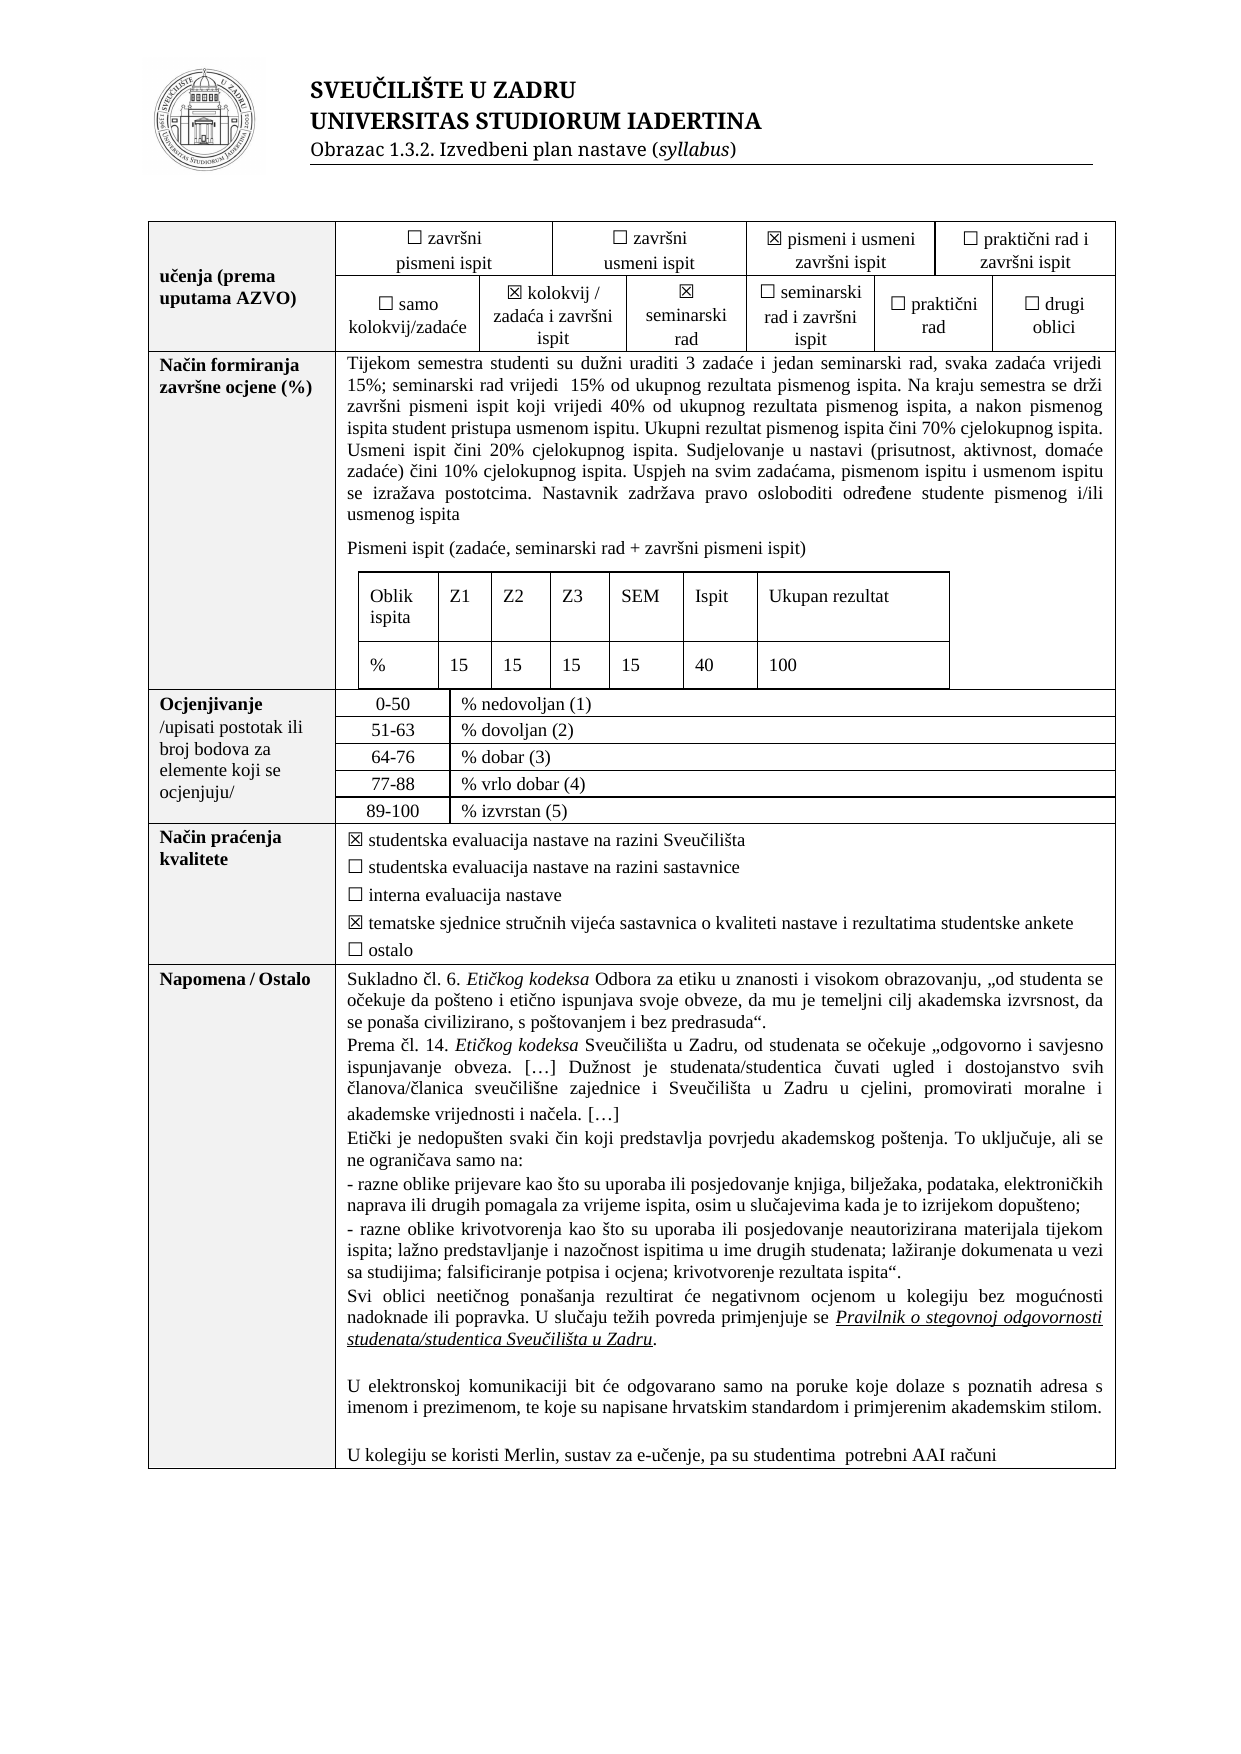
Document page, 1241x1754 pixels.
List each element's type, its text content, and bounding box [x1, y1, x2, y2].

table_cell 77-88 [336, 771, 449, 796]
table_cell završni pismeni ispit [336, 222, 552, 275]
table_cell praktični rad i završni ispit [936, 222, 1115, 275]
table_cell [149, 222, 335, 351]
table_cell % vrlo dobar (4) [451, 771, 1115, 796]
table_cell % nedovoljan (1) [451, 690, 1115, 716]
table_cell Ocjenjivanje /upisati postotak ili broj bodova za elemente koji se ocjenjuju/ [149, 690, 335, 823]
table_cell 64-76 [336, 744, 449, 769]
table_cell studentska evaluacija nastave na razini Sveučilišta studentska evaluacija nastave na razini sastavnice interna evaluacija nastave tematske sjednice stručnih vijeća sastavnica o kvaliteti nastave i rezultatima studentske ankete ostalo [336, 824, 1115, 964]
table_cell Sukladno čl. 6. Etičkog kodeksa Odbora za etiku u znanosti i visokom obrazovanju, „od studenta se očekuje da pošteno i etično ispunjava svoje obveze, da mu je temeljni cilj akademska izvrsnost, da se ponaša civilizirano, s poštovanjem i bez predrasuda“. Prema čl. 14. Etičkog kodeksa Sveučilišta u Zadru, od studenata se očekuje „odgovorno i savjesno ispunjavanje obveza. […] Dužnost je studenata/studentica čuvati ugled i dostojanstvo svih članova/članica sveučilišne zajednice i Sveučilišta u Zadru u cjelini, promovirati moralne i akademske vrijednosti i načela. […] Etički je nedopušten svaki čin koji predstavlja povrjedu akademskog poštenja. To uključuje, ali se ne ograničava samo na: - razne oblike prijevare kao što su uporaba ili posjedovanje knjiga, bilježaka, podataka, elektroničkih naprava ili drugih pomagala za vrijeme ispita, osim u slučajevima kada je to izrijekom dopušteno; - razne oblike krivotvorenja kao što su uporaba ili posjedovanje neautorizirana materijala tijekom ispita; lažno predstavljanje i nazočnost ispitima u ime drugih studenata; lažiranje dokumenata u vezi sa studijima; falsificiranje potpisa i ocjena; krivotvorenje rezultata ispita“. Svi oblici neetičnog ponašanja rezultirat će negativnom ocjenom u kolegiju bez mogućnosti nadoknade ili popravka. U slučaju težih povreda primjenjuje se Pravilnik o stegovnoj odgovornosti studenata/studentica Sveučilišta u Zadru. U elektronskoj komunikaciji bit će odgovarano samo na poruke koje dolaze s poznatih adresa s imenom i prezimenom, te koje su napisane hrvatskim standardom i primjerenim akademskim stilom. U kolegiju se koristi Merlin, sustav za e-učenje, pa su studentima potrebni AAI računi [336, 965, 1115, 1467]
table_cell drugi oblici [993, 276, 1115, 351]
table_cell pismeni i usmeni završni ispit [747, 222, 934, 275]
table_cell 89-100 [336, 798, 449, 823]
table_cell seminarski rad [627, 276, 746, 351]
table_cell % dovoljan (2) [451, 717, 1115, 743]
table_cell seminarski rad i završni ispit [747, 276, 874, 351]
table_cell % izvrstan (5) [451, 798, 1115, 823]
table_cell Način formiranja završne ocjene (%) [149, 352, 335, 689]
table_cell praktični rad [875, 276, 992, 351]
table_cell Napomena / Ostalo [149, 965, 335, 1467]
table_cell % dobar (3) [451, 744, 1115, 769]
table_cell 0-50 [336, 690, 449, 716]
table_cell završni usmeni ispit [553, 222, 746, 275]
table_cell 51-63 [336, 717, 449, 743]
table_cell samo kolokvij/zadaće [336, 276, 479, 351]
table_cell Tijekom semestra studenti su dužni uraditi 3 zadaće i jedan seminarski rad, svaka zadaća vrijedi 15%; seminarski rad vrijedi 15% od ukupnog rezultata pismenog ispita. Na kraju semestra se drži završni pismeni ispit koji vrijedi 40% od ukupnog rezultata pismenog ispita, a nakon pismenog ispita student pristupa usmenom ispitu. Ukupni rezultat pismenog ispita čini 70% cjelokupnog ispita. Usmeni ispit čini 20% cjelokupnog ispita. Sudjelovanje u nastavi (prisutnost, aktivnost, domaće zadaće) čini 10% cjelokupnog ispita. Uspjeh na svim zadaćama, pismenom ispitu i usmenom ispitu se izražava postotcima. Nastavnik zadržava pravo osloboditi određene studente pismenog i/ili usmenog ispita Pismeni ispit (zadaće, seminarski rad + završni pismeni ispit) [336, 352, 1115, 689]
table_cell Način praćenja kvalitete [149, 824, 335, 964]
table_cell kolokvij / zadaća i završni ispit [480, 276, 626, 351]
